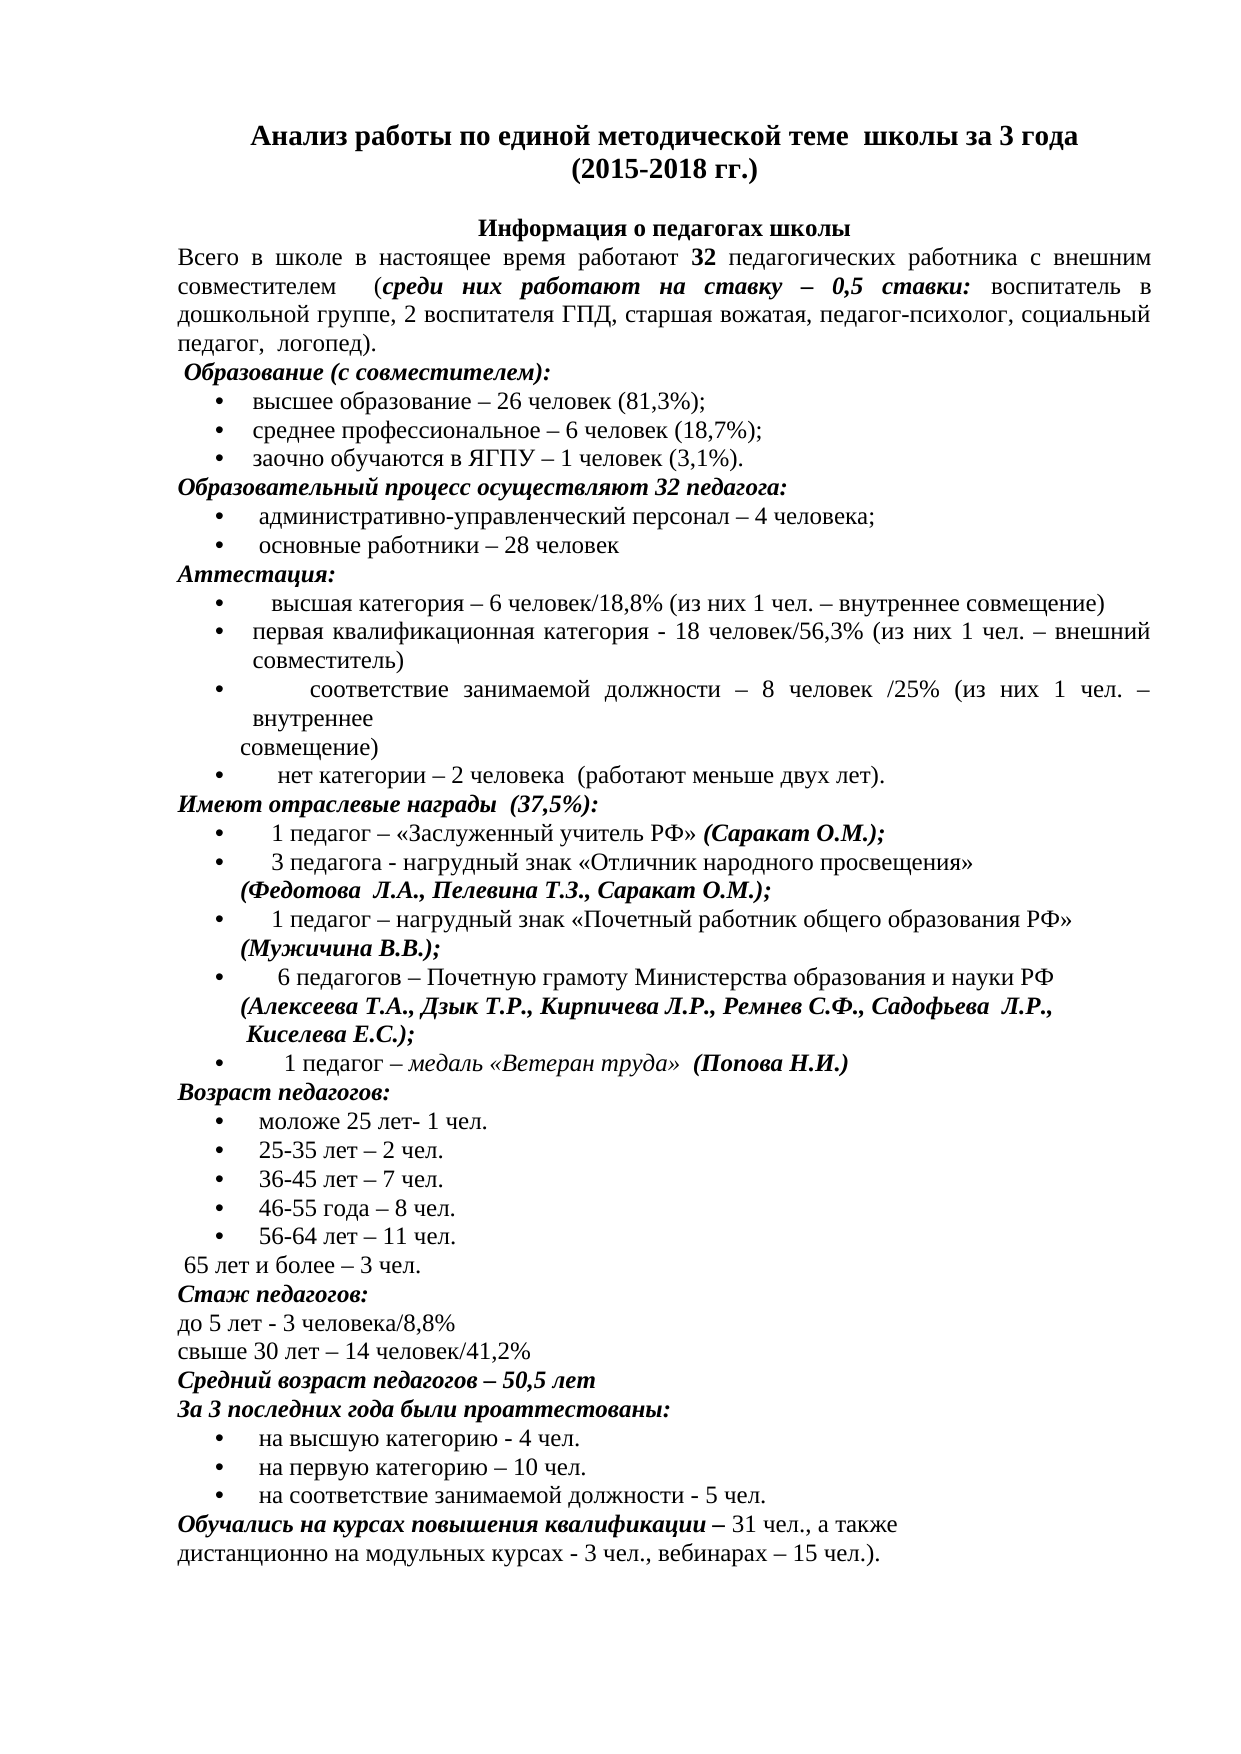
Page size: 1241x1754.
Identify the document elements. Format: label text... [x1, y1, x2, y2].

list высшая категория – 6 человек/18,8% (из них 1 чел. – внутреннее совмещение) [215, 587, 1152, 616]
list на соответствие занимаемой должности - 5 чел. [215, 1480, 1152, 1509]
list 46-55 года – 8 чел. [215, 1192, 1152, 1221]
list на высшую категорию - 4 чел. [215, 1423, 1152, 1452]
list 3 педагога - нагрудный знак «Отличник народного просвещения» [215, 847, 1152, 876]
text Стаж педагогов: [177, 1279, 1152, 1308]
list первая квалификационная категория - 18 человек/56,3% (из них 1 чел. – внешний совместитель) [215, 616, 1152, 674]
list заочно обучаются в ЯГПУ – 1 человек (3,1%). [215, 443, 1152, 472]
text свыше 30 лет – 14 человек/41,2% [177, 1336, 1152, 1365]
list соответствие занимаемой должности – 8 человек /25% (из них 1 чел. – внутреннее [215, 674, 1152, 732]
text Киселева Е.С.); [177, 1019, 1152, 1048]
list 1 педагог – медаль «Ветеран труда» (Попова Н.И.) [215, 1048, 1152, 1077]
text (2015-2018 гг.) [177, 152, 1152, 185]
text (Федотова Л.А., Пелевина Т.З., Саракат О.М.); [177, 876, 1152, 904]
list 6 педагогов – Почетную грамоту Министерства образования и науки РФ [215, 962, 1152, 991]
text Аттестация: [177, 559, 1152, 587]
text Образование (с совместителем): [177, 357, 1152, 386]
text Средний возраст педагогов – 50,5 лет [177, 1365, 1152, 1394]
text совмещение) [177, 732, 1152, 760]
text За 3 последних года были проаттестованы: [177, 1394, 1152, 1423]
list административно-управленческий персонал – 4 человека; [215, 501, 1152, 530]
list на первую категорию – 10 чел. [215, 1452, 1152, 1480]
text Информация о педагогах школы [177, 213, 1152, 242]
text до 5 лет - 3 человека/8,8% [177, 1308, 1152, 1336]
list 36-45 лет – 7 чел. [215, 1164, 1152, 1192]
text Обучались на курсах повышения квалификации – 31 чел., а также [177, 1509, 1152, 1538]
list среднее профессиональное – 6 человек (18,7%); [215, 414, 1152, 443]
text Возраст педагогов: [177, 1077, 1152, 1106]
list высшее образование – 26 человек (81,3%); [215, 386, 1152, 414]
text Анализ работы по единой методической теме школы за 3 года [177, 118, 1152, 152]
text Всего в школе в настоящее время работают 32 педагогических работника с внешним совместителем (среди них работают на ставку – 0,5 ставки: воспитатель в дошкольной группе, 2 воспитателя ГПД, старшая вожатая, педагог-психолог, социальный педагог, логопед). [177, 242, 1152, 357]
list моложе 25 лет- 1 чел. [215, 1106, 1152, 1135]
text Образовательный процесс осуществляют 32 педагога: [177, 472, 1152, 501]
list 25-35 лет – 2 чел. [215, 1135, 1152, 1164]
list основные работники – 28 человек [215, 530, 1152, 559]
list 1 педагог – «Заслуженный учитель РФ» (Саракат О.М.); [215, 818, 1152, 847]
list нет категории – 2 человека (работают меньше двух лет). [215, 760, 1152, 789]
text Имеют отраслевые награды (37,5%): [177, 789, 1152, 818]
text (Мужичина В.В.); [177, 933, 1152, 962]
text 65 лет и более – 3 чел. [177, 1250, 1152, 1279]
list 1 педагог – нагрудный знак «Почетный работник общего образования РФ» [215, 904, 1152, 933]
text дистанционно на модульных курсах - 3 чел., вебинарах – 15 чел.). [177, 1538, 1152, 1567]
list 56-64 лет – 11 чел. [215, 1221, 1152, 1250]
text (Алексеева Т.А., Дзык Т.Р., Кирпичева Л.Р., Ремнев С.Ф., Садофьева Л.Р., [177, 991, 1152, 1019]
